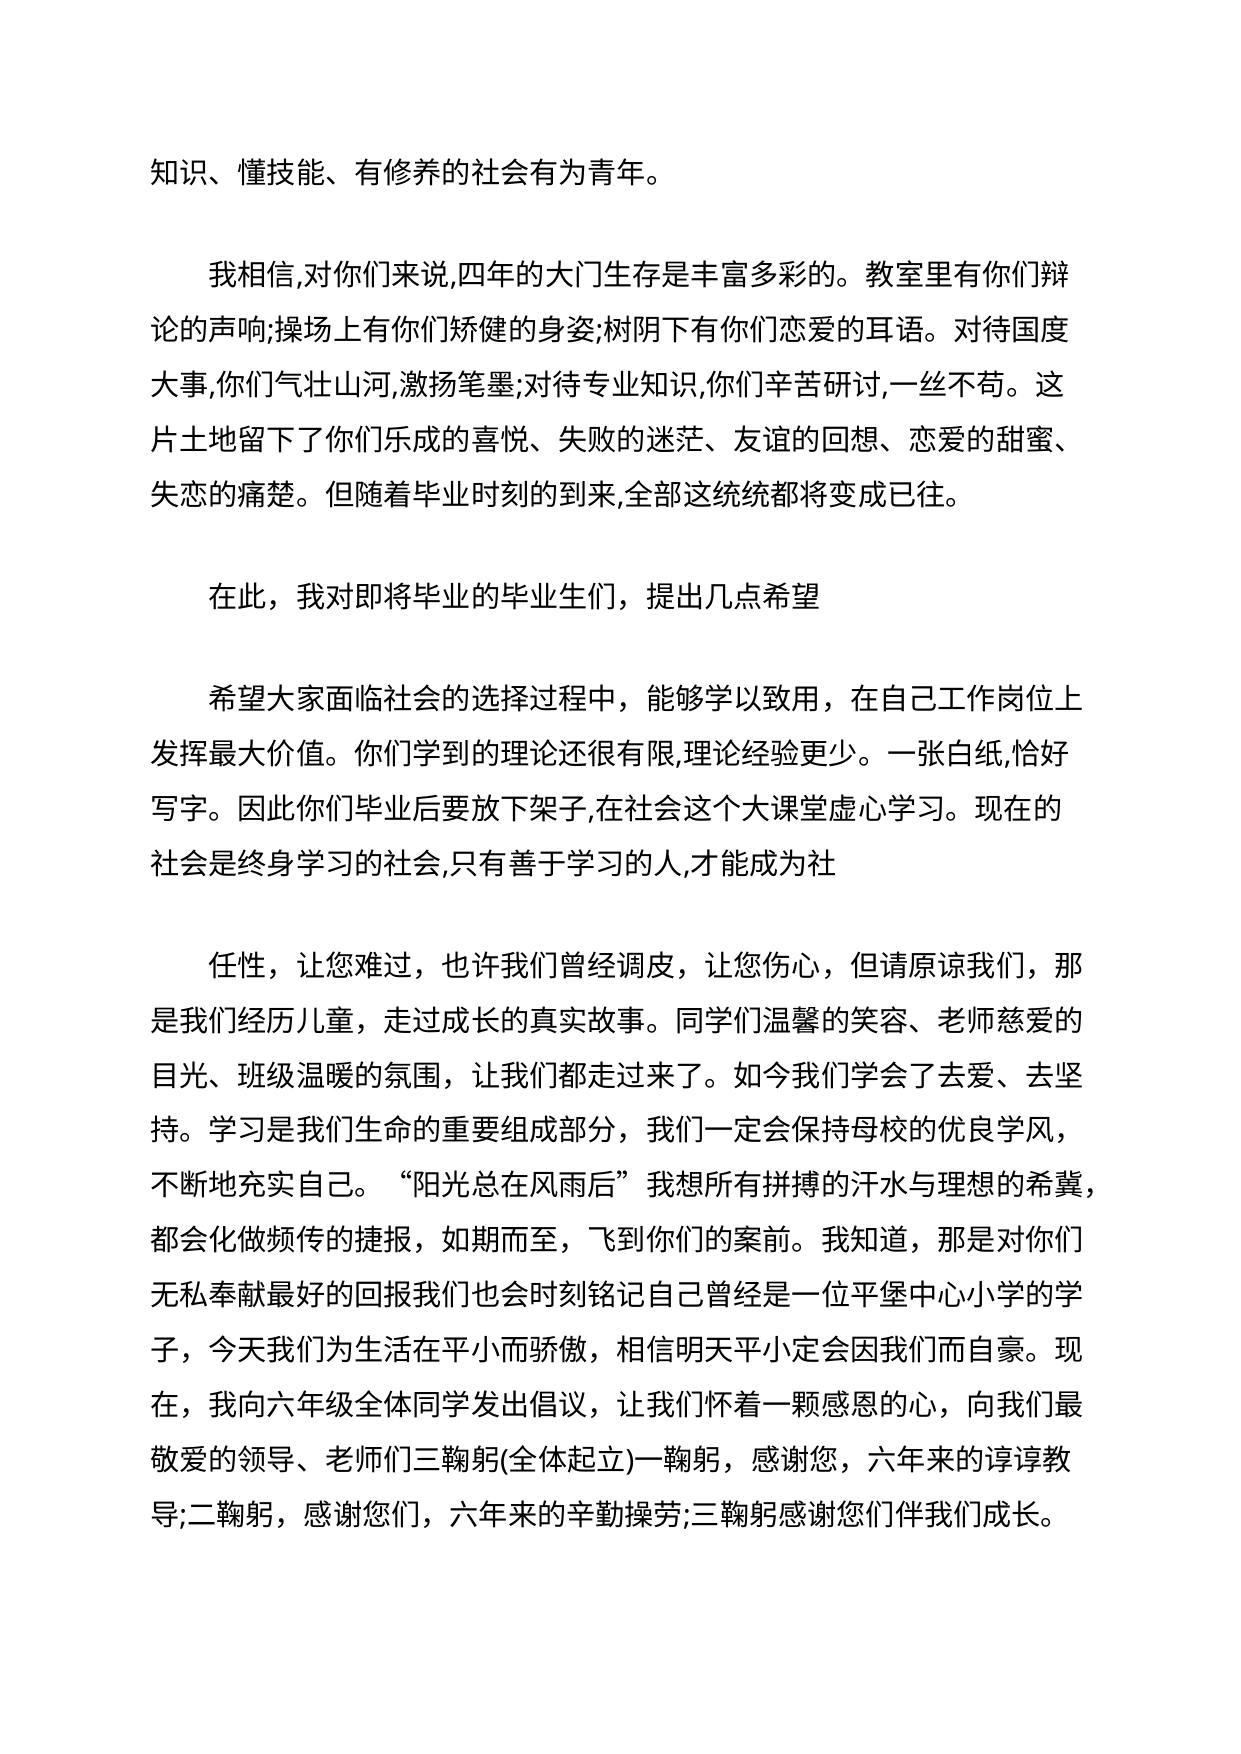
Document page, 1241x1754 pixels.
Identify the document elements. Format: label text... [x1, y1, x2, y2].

text 我相信,对你们来说,四年的大门生存是丰富多彩的。教室里有你们辩论的声响;操场上有你们矫健的身姿;树阴下有你们恋爱的耳语。对待国度大事,你们气壮山河,激扬笔墨;对待专业知识,你们辛苦研讨,一丝不苟。这片土地留下了你们乐成的喜悦、失败的迷茫、友谊的回想、恋爱的甜蜜、失恋的痛楚。但随着毕业时刻的到来,全部这统统都将变成已往。 [150, 252, 1090, 514]
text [150, 150, 1090, 192]
text 在此，我对即将毕业的毕业生们，提出几点希望 [150, 574, 1090, 616]
text 希望大家面临社会的选择过程中，能够学以致用，在自己工作岗位上发挥最大价值。你们学到的理论还很有限,理论经验更少。一张白纸,恰好写字。因此你们毕业后要放下架子,在社会这个大课堂虚心学习。现在的社会是终身学习的社会,只有善于学习的人,才能成为社 [150, 675, 1090, 883]
text 任性，让您难过，也许我们曾经调皮，让您伤心，但请原谅我们，那是我们经历儿童，走过成长的真实故事。同学们温馨的笑容、老师慈爱的目光、班级温暖的氛围，让我们都走过来了。如今我们学会了去爱、去坚持。学习是我们生命的重要组成部分，我们一定会保持母校的优良学风，不断地充实自己。“阳光总在风雨后”我想所有拼搏的汗水与理想的希冀，都会化做频传的捷报，如期而至，飞到你们的案前。我知道，那是对你们无私奉献最好的回报我们也会时刻铭记自己曾经是一位平堡中心小学的学子，今天我们为生活在平小而骄傲，相信明天平小定会因我们而自豪。现在，我向六年级全体同学发出倡议，让我们怀着一颗感恩的心，向我们最敬爱的领导、老师们三鞠躬(全体起立)一鞠躬，感谢您，六年来的谆谆教导;二鞠躬，感谢您们，六年来的辛勤操劳;三鞠躬感谢您们伴我们成长。 [150, 942, 1090, 1534]
